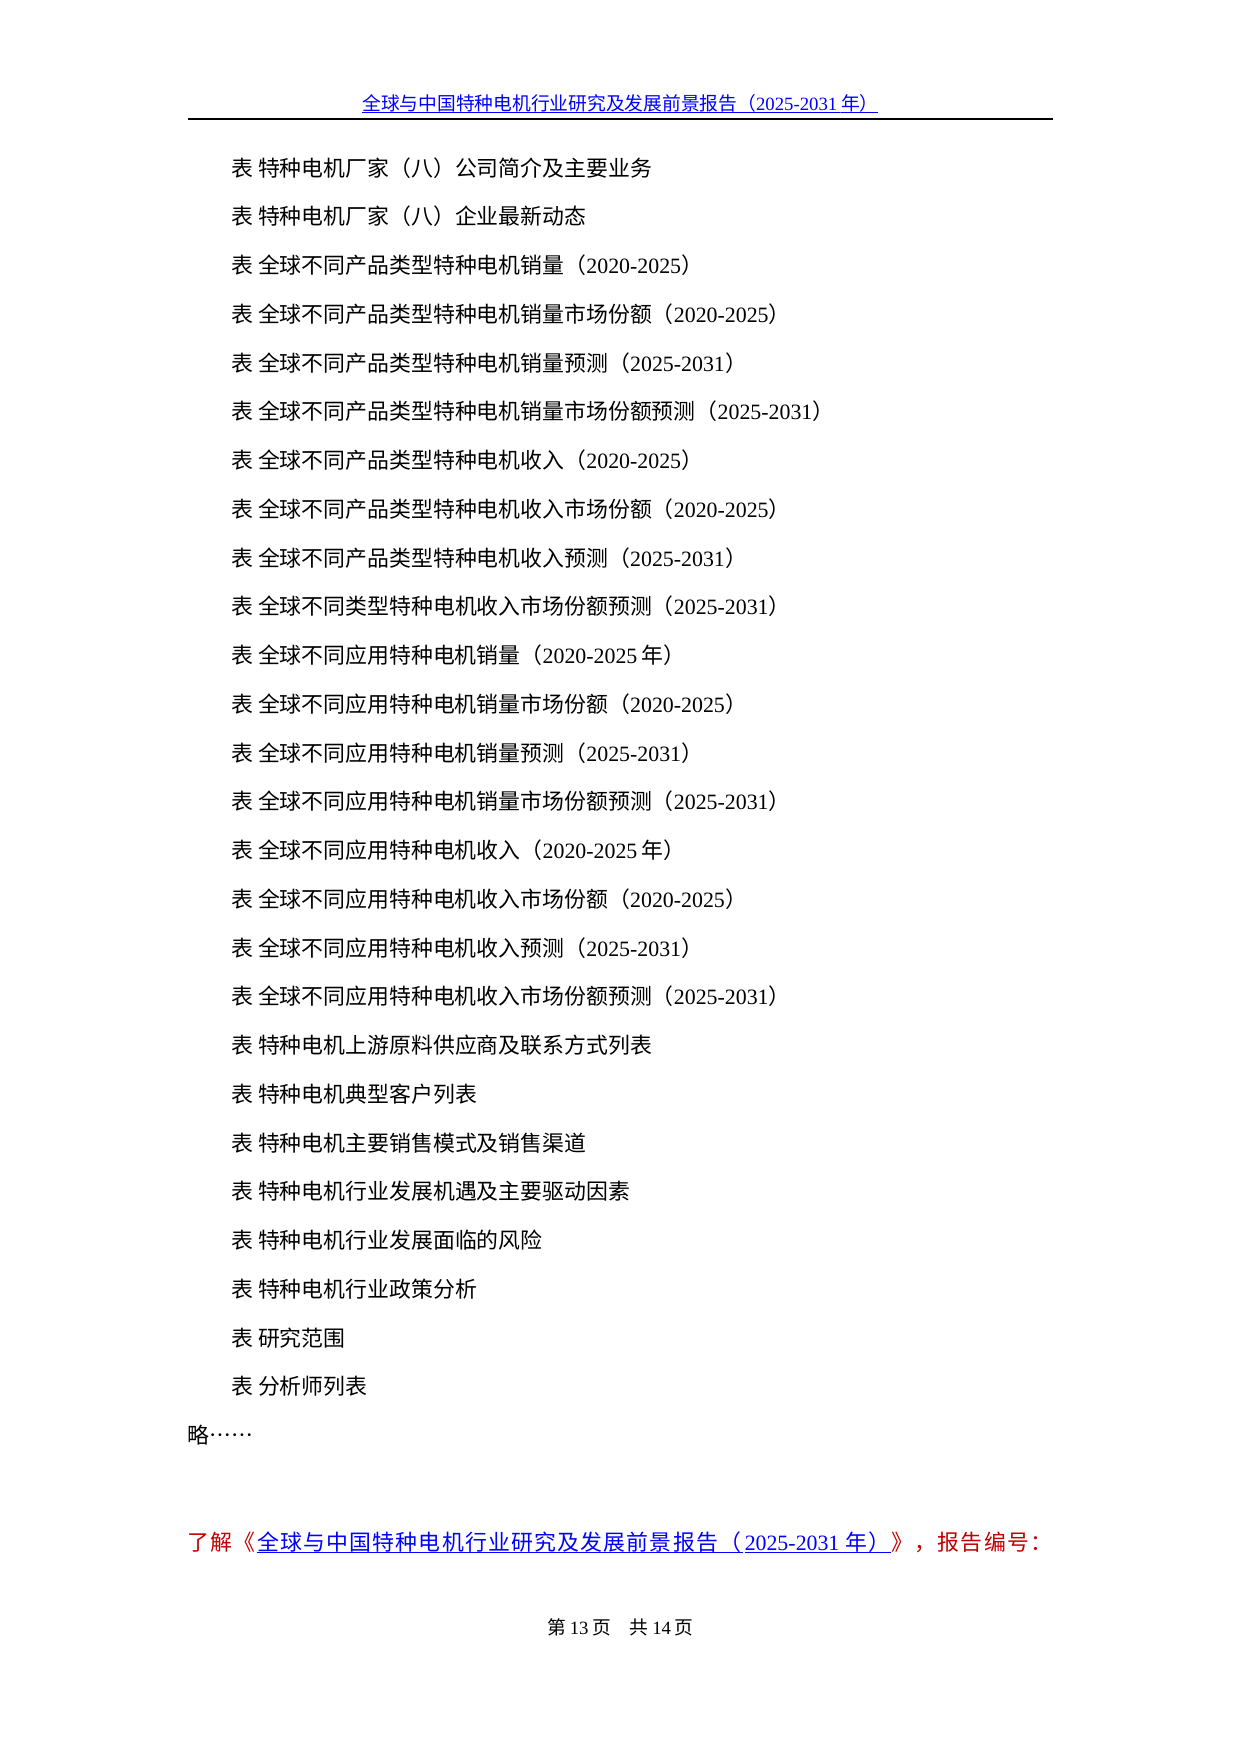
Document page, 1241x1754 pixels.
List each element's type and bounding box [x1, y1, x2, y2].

text [187, 1524, 1053, 1557]
text [187, 150, 1053, 1450]
